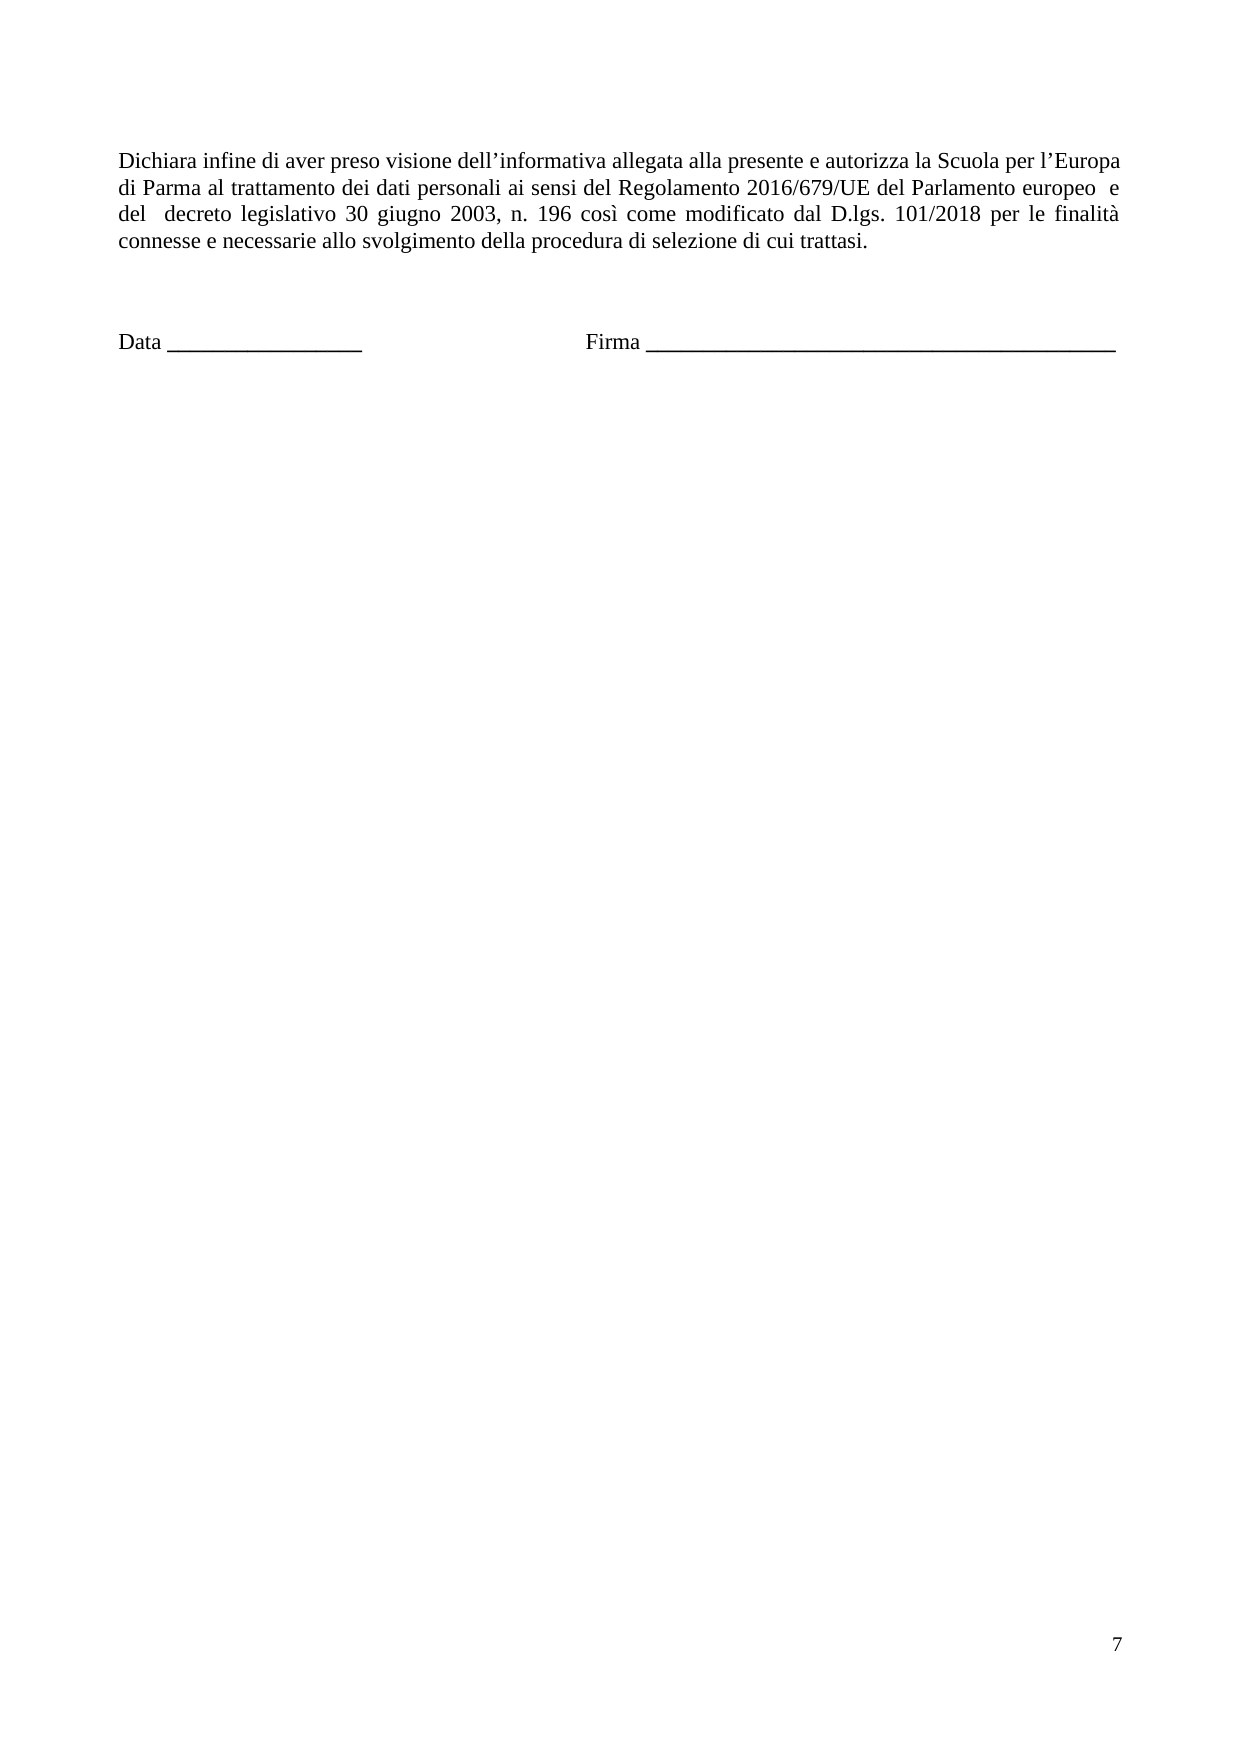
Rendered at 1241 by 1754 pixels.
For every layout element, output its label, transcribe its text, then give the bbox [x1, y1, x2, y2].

text Data _________________ Firma _________________________________________ [118, 328, 1122, 354]
text Dichiara infine di aver preso visione dell’informativa allegata alla presente e autorizza la Scuola per l’Europa di Parma al trattamento dei dati personali ai sensi del Regolamento 2016/679/UE del Parlamento europeo e del decreto legislativo 30 giugno 2003, n. 196 così come modificato dal D.lgs. 101/2018 per le finalità connesse e necessarie allo svolgimento della procedura di selezione di cui trattasi. [118, 148, 1122, 253]
